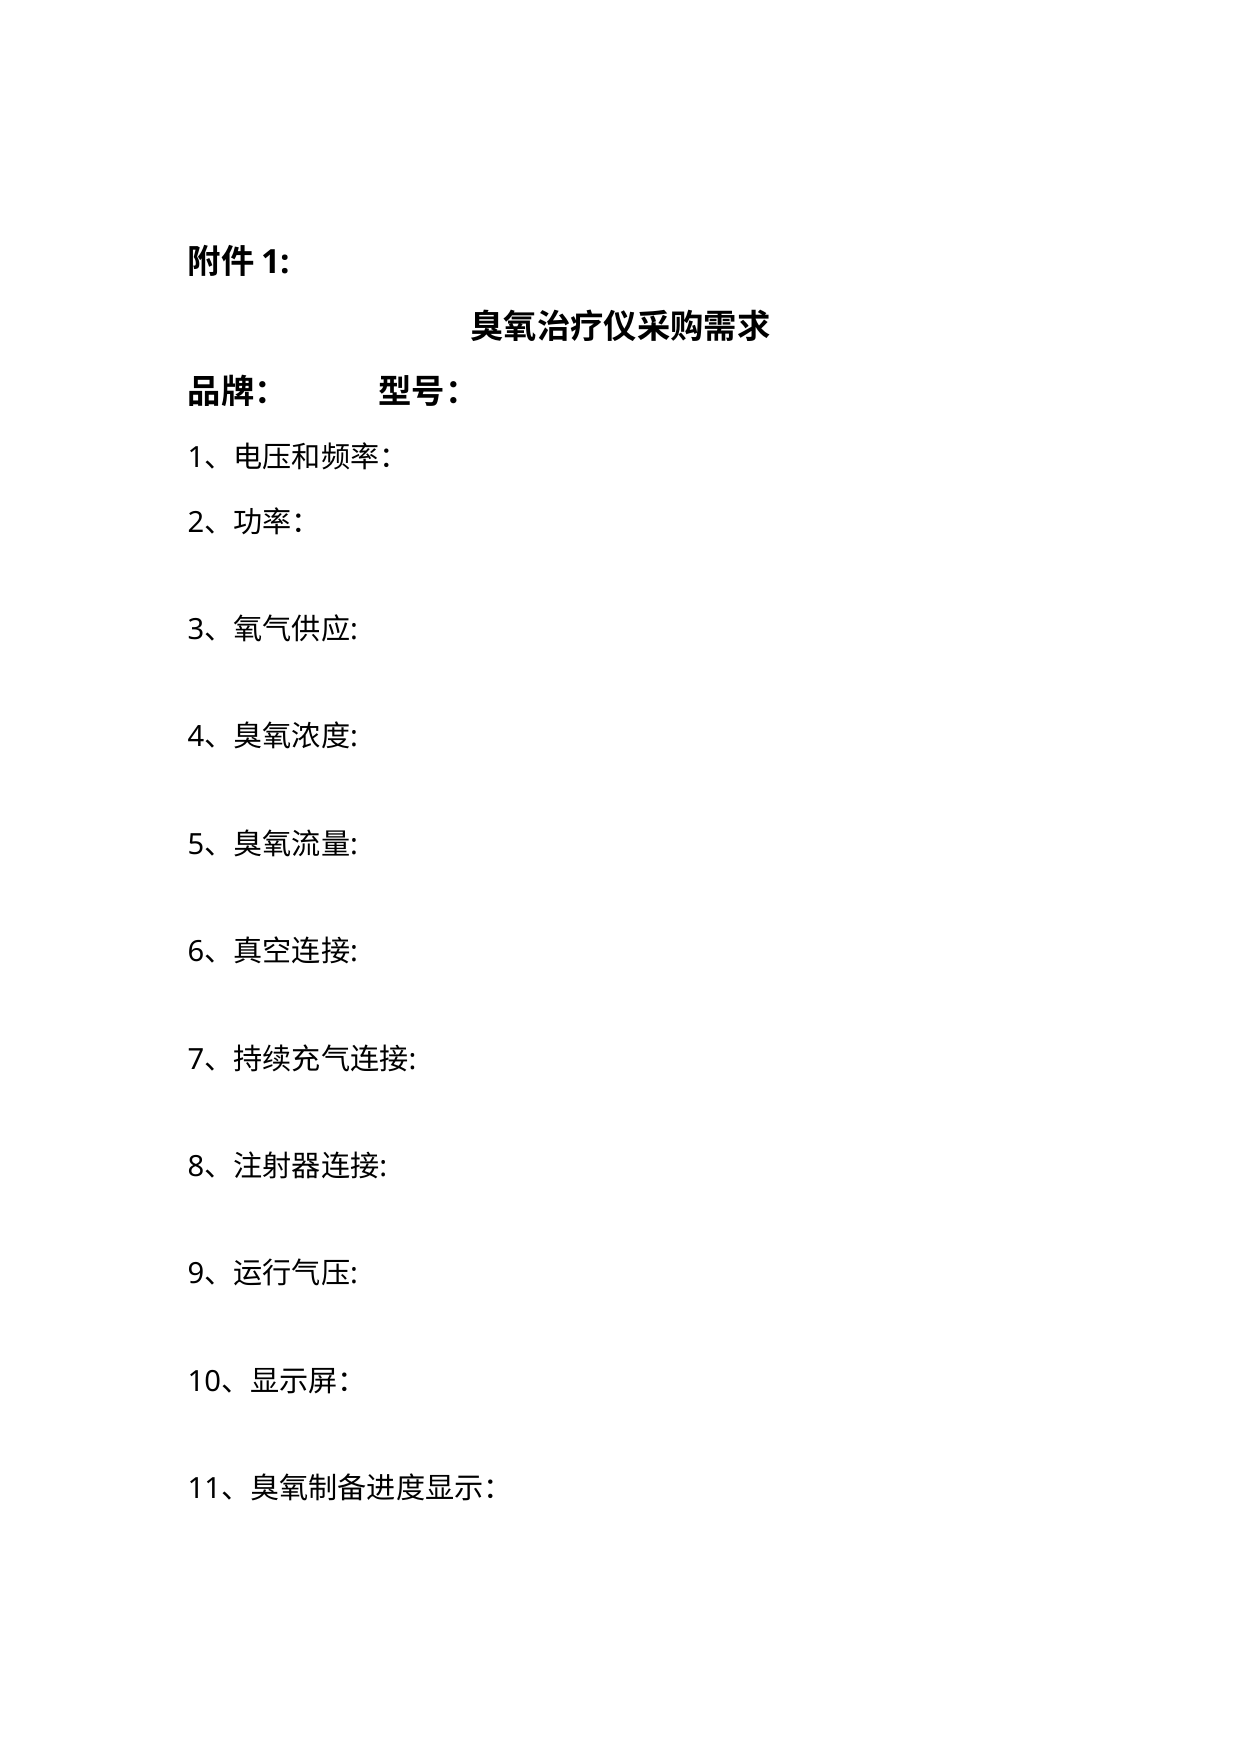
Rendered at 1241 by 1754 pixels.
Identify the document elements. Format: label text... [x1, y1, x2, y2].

text 品牌： 型号： [187, 357, 1053, 422]
text 9、运行气压: [187, 1239, 1053, 1304]
text 4、臭氧浓度: [187, 702, 1053, 767]
text 10、显示屏： [187, 1346, 1053, 1411]
text 2、功率： [187, 487, 1053, 552]
text 附件1: [187, 227, 1053, 292]
text 8、注射器连接: [187, 1131, 1053, 1196]
text 11、臭氧制备进度显示： [187, 1453, 1053, 1518]
text 7、持续充气连接: [187, 1024, 1053, 1089]
text 6、真空连接: [187, 917, 1053, 982]
text 5、臭氧流量: [187, 809, 1053, 874]
text 臭氧治疗仪采购需求 [187, 292, 1053, 357]
text 3、氧气供应: [187, 594, 1053, 659]
text 1、电压和频率： [187, 422, 1053, 487]
